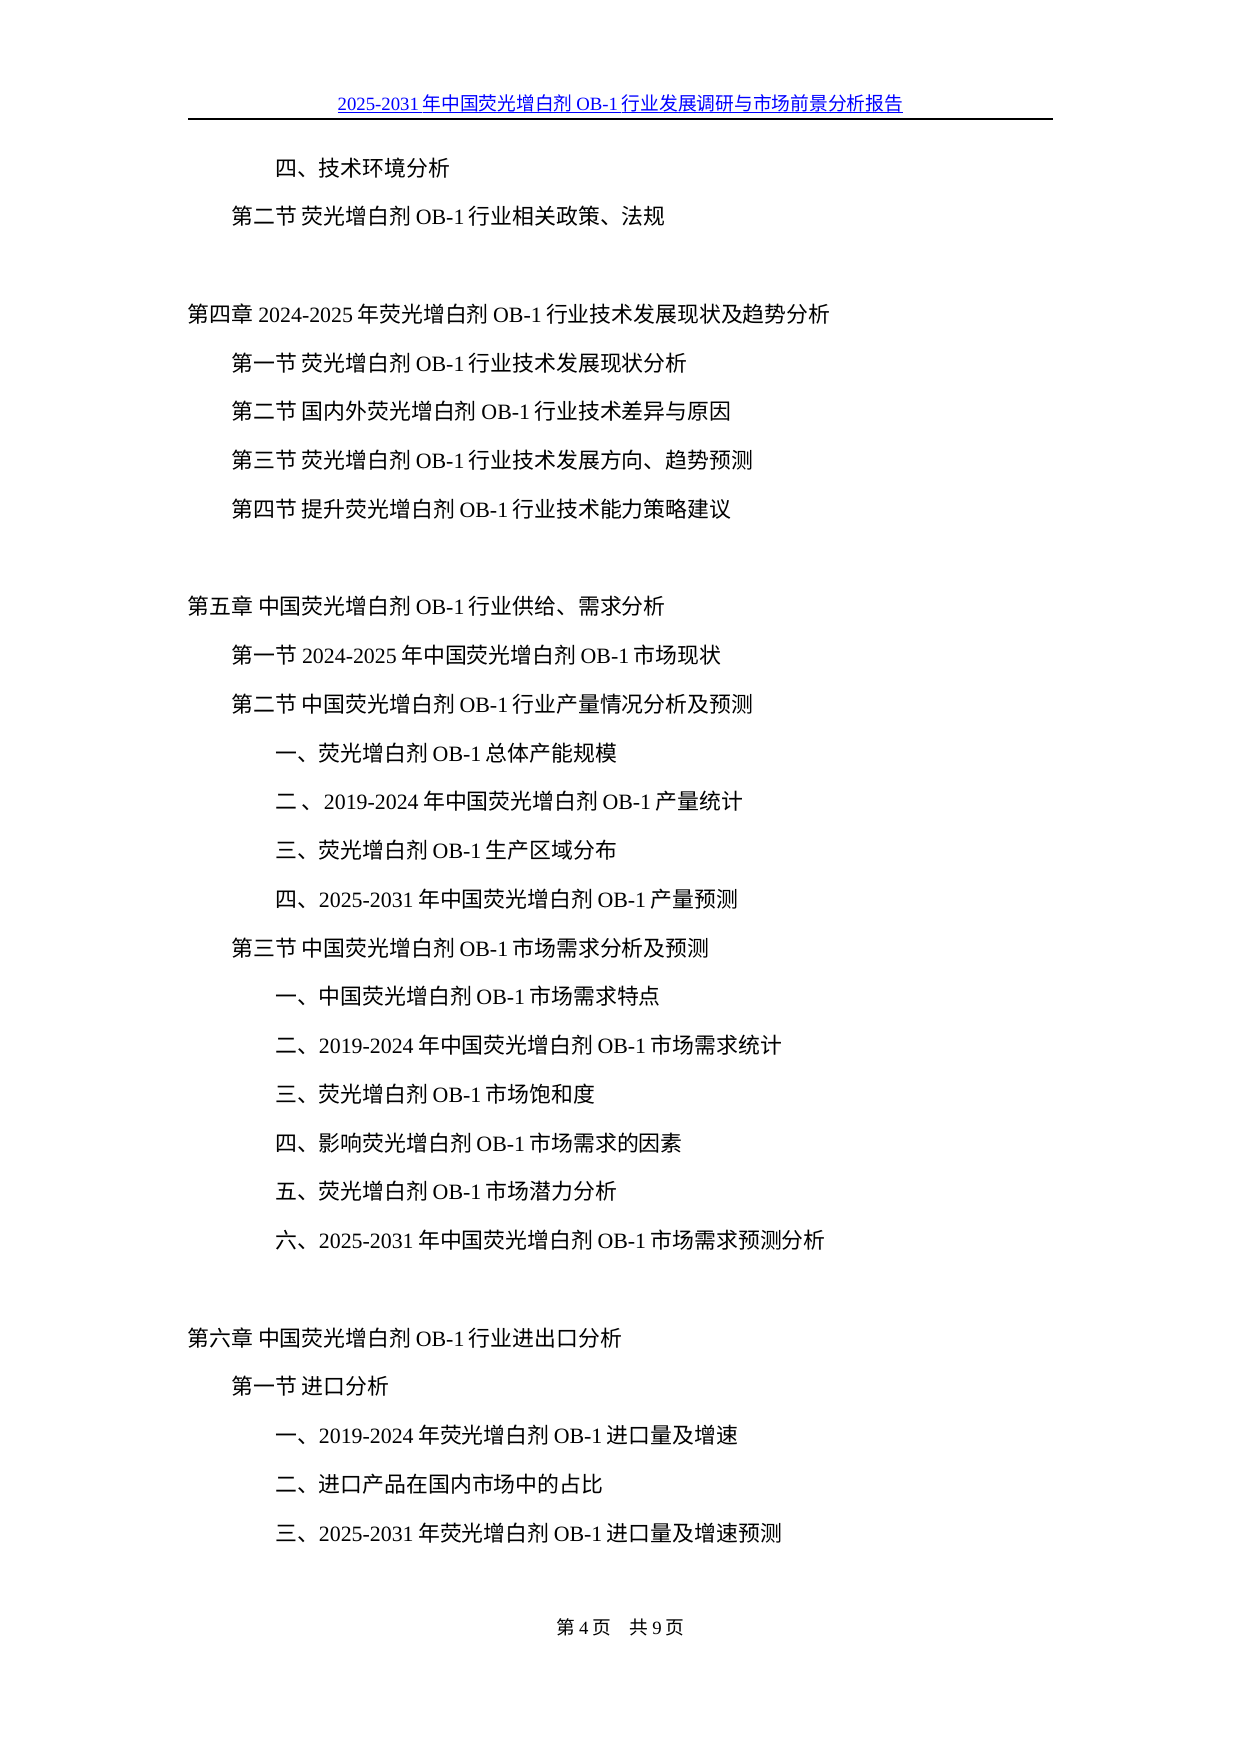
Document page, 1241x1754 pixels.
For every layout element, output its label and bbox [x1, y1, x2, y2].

text [187, 150, 1053, 1548]
